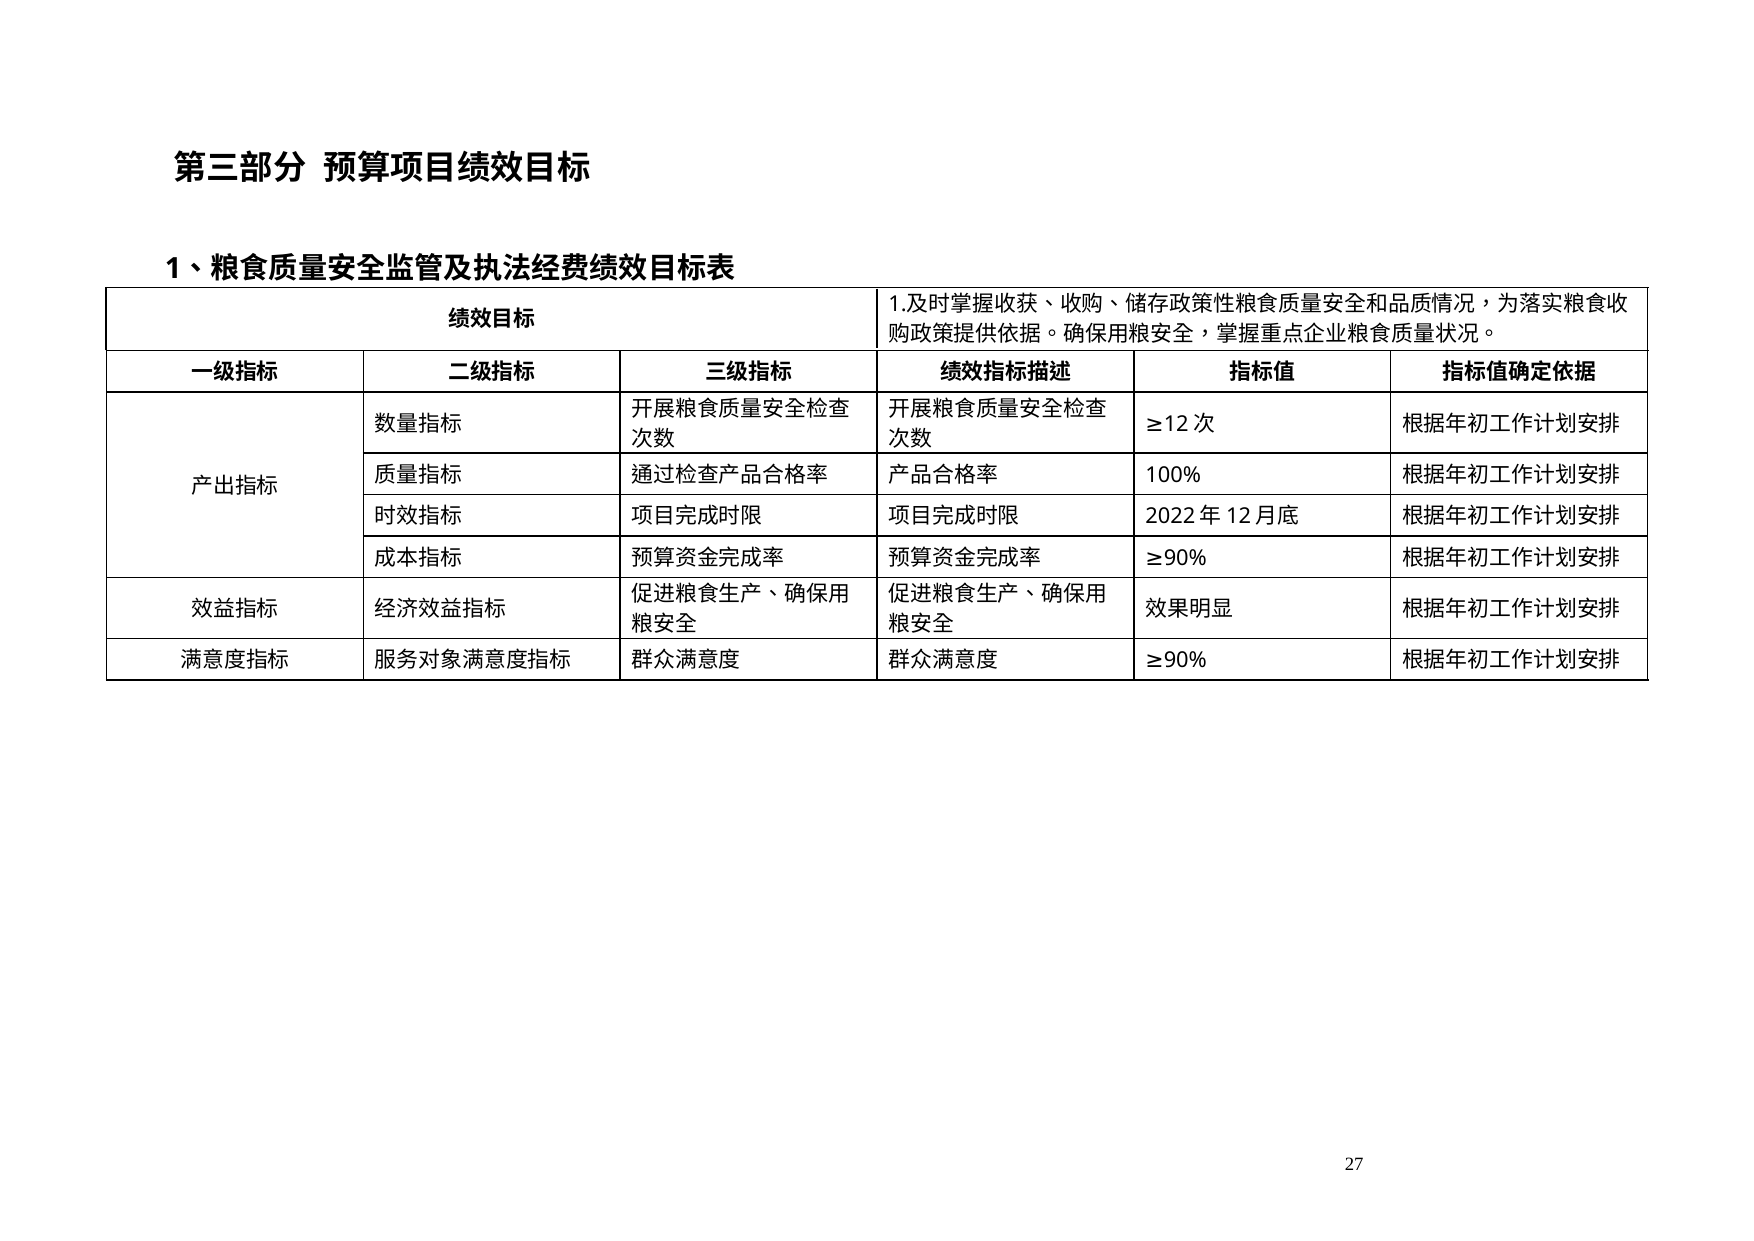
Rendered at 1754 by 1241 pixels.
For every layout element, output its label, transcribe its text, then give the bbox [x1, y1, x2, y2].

table_cell 预算资金完成率 [878, 537, 1133, 576]
text 1、粮食质量安全监管及执法经费绩效目标表 [106, 247, 1648, 287]
table_header 指标值确定依据 [1391, 351, 1647, 391]
table_cell 开展粮食质量安全检查次数 [878, 393, 1133, 452]
table_header 绩效指标描述 [878, 351, 1133, 391]
table_cell ≥90% [1135, 537, 1390, 576]
table_header 二级指标 [364, 351, 619, 391]
table_header 一级指标 [107, 351, 363, 391]
table_cell ≥12次 [1135, 393, 1390, 452]
table_cell 促进粮食生产、确保用粮安全 [621, 578, 876, 637]
table_cell 根据年初工作计划安排 [1391, 639, 1647, 679]
table_header 指标值 [1135, 351, 1390, 391]
table_cell 效益指标 [107, 578, 363, 637]
table_cell 根据年初工作计划安排 [1391, 454, 1647, 494]
table_cell ≥90% [1135, 639, 1390, 679]
table_header 三级指标 [621, 351, 876, 391]
table_cell 满意度指标 [107, 639, 363, 679]
table_cell 通过检查产品合格率 [621, 454, 876, 494]
table_cell 群众满意度 [621, 639, 876, 679]
table_cell 效果明显 [1135, 578, 1390, 637]
table_header 绩效目标 [107, 288, 877, 348]
table_cell 经济效益指标 [364, 578, 619, 637]
table_cell 产出指标 [107, 393, 363, 576]
table_cell 服务对象满意度指标 [364, 639, 619, 679]
text 第三部分 预算项目绩效目标 [106, 144, 1648, 189]
table_cell 根据年初工作计划安排 [1391, 578, 1647, 637]
table_cell 根据年初工作计划安排 [1391, 393, 1647, 452]
table_cell 预算资金完成率 [621, 537, 876, 576]
table_cell 根据年初工作计划安排 [1391, 495, 1647, 535]
table_cell 时效指标 [364, 495, 619, 535]
table_cell 项目完成时限 [621, 495, 876, 535]
table_cell 成本指标 [364, 537, 619, 576]
table_cell 促进粮食生产、确保用粮安全 [878, 578, 1133, 637]
table_header 1.及时掌握收获、收购、储存政策性粮食质量安全和品质情况，为落实粮食收购政策提供依据。确保用粮安全，掌握重点企业粮食质量状况。 [878, 288, 1647, 348]
table_cell 2022年12月底 [1135, 495, 1390, 535]
table_cell 产品合格率 [878, 454, 1133, 494]
table_cell 质量指标 [364, 454, 619, 494]
table_cell 根据年初工作计划安排 [1391, 537, 1647, 576]
table_cell 100% [1135, 454, 1390, 494]
table_cell 项目完成时限 [878, 495, 1133, 535]
table_cell 群众满意度 [878, 639, 1133, 679]
table_cell 数量指标 [364, 393, 619, 452]
table_cell 开展粮食质量安全检查次数 [621, 393, 876, 452]
